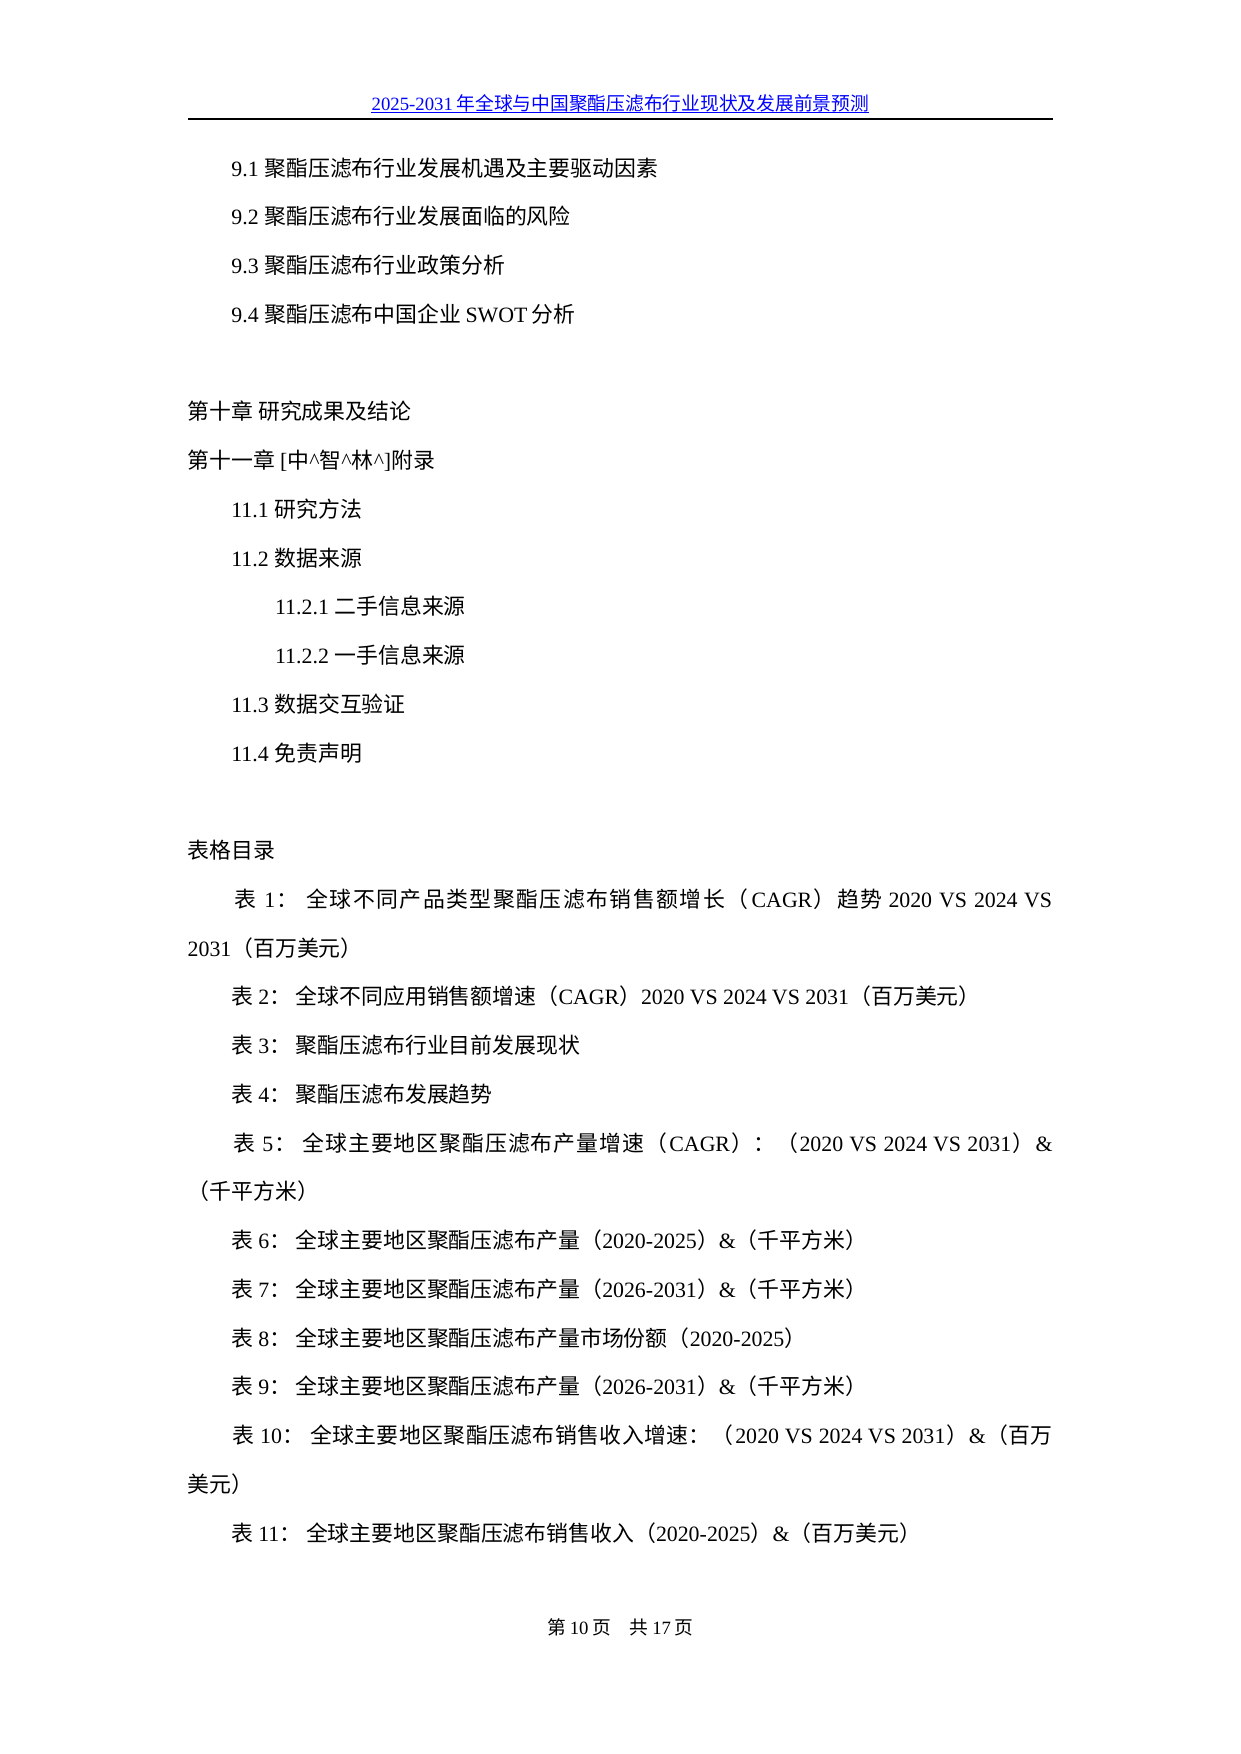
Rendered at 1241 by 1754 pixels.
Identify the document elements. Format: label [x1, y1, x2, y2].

text [187, 150, 1053, 1548]
